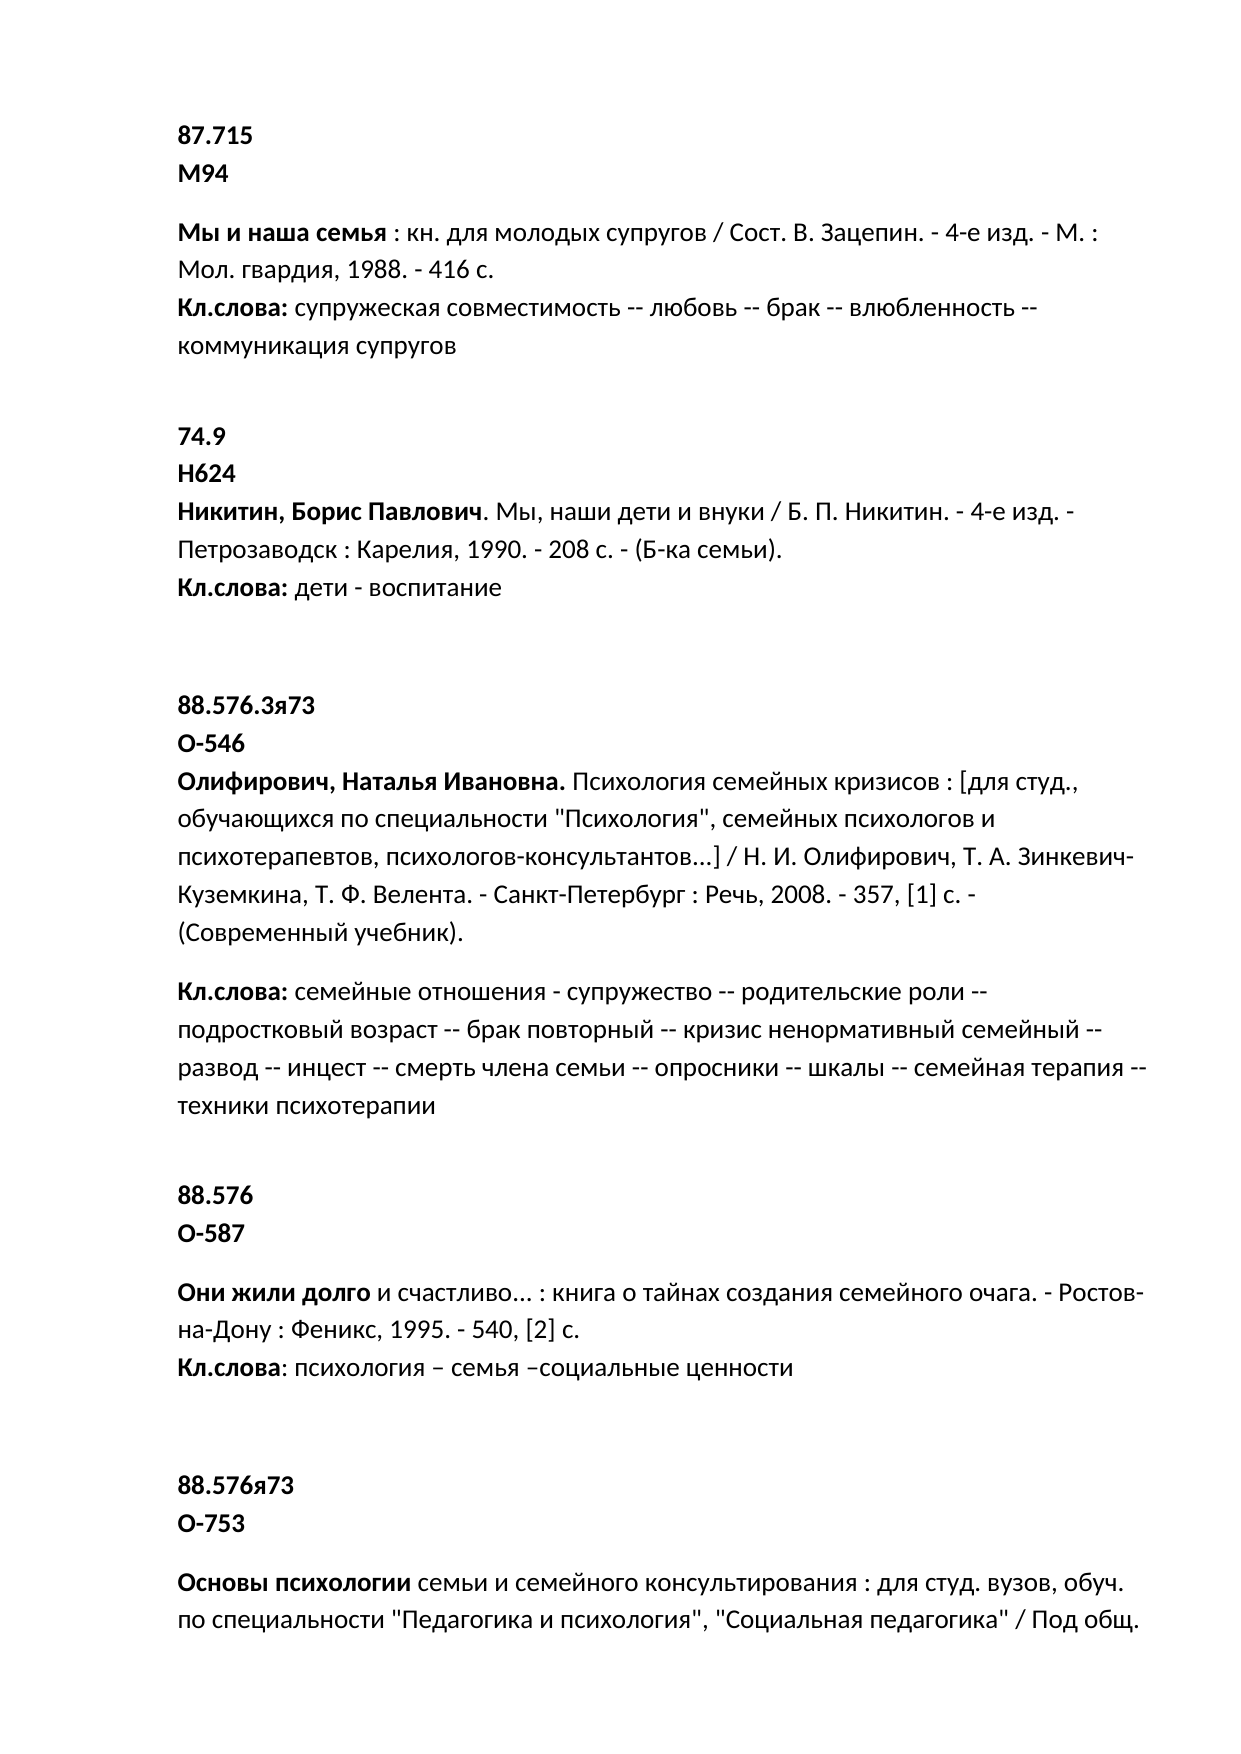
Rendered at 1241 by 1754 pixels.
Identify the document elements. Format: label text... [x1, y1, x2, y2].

text 87.715 М94 [177, 118, 1152, 189]
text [177, 1565, 1152, 1636]
text 88.576я73 О-753 [177, 1468, 1152, 1539]
text 88.576.3я73 О-546 Олифирович, Наталья Ивановна. Психология семейных кризисов : [для студ., обучающихся по специальности "Психология", семейных психологов и психотерапевтов, психологов-консультантов...] / Н. И. Олифирович, Т. А. Зинкевич-Куземкина, Т. Ф. Велента. - Санкт-Петербург : Речь, 2008. - 357, [1] с. - (Современный учебник). [177, 688, 1152, 948]
text 88.576 О-587 [177, 1178, 1152, 1249]
text Мы и наша семья : кн. для молодых супругов / Сост. В. Зацепин. - 4-е изд. - М. : Мол. гвардия, 1988. - 416 с. Кл.слова: супружеская совместимость -- любовь -- брак -- влюбленность -- коммуникация супругов [177, 215, 1152, 394]
text 74.9 H624 Никитин, Борис Павлович. Мы, наши дети и внуки / Б. П. Никитин. - 4-е изд. - Петрозаводск : Карелия, 1990. - 208 с. - (Б-ка семьи). Кл.слова: дети - воспитание [177, 419, 1152, 603]
text Они жили долго и счастливо... : книга о тайнах создания семейного очага. - Ростов-на-Дону : Феникс, 1995. - 540, [2] с. Кл.слова: психология – семья –социальные ценности [177, 1275, 1152, 1384]
text Кл.слова: семейные отношения - супружество -- родительские роли -- подростковый возраст -- брак повторный -- кризис ненормативный семейный -- развод -- инцест -- смерть члена семьи -- опросники -- шкалы -- семейная терапия -- техники психотерапии [177, 974, 1152, 1153]
